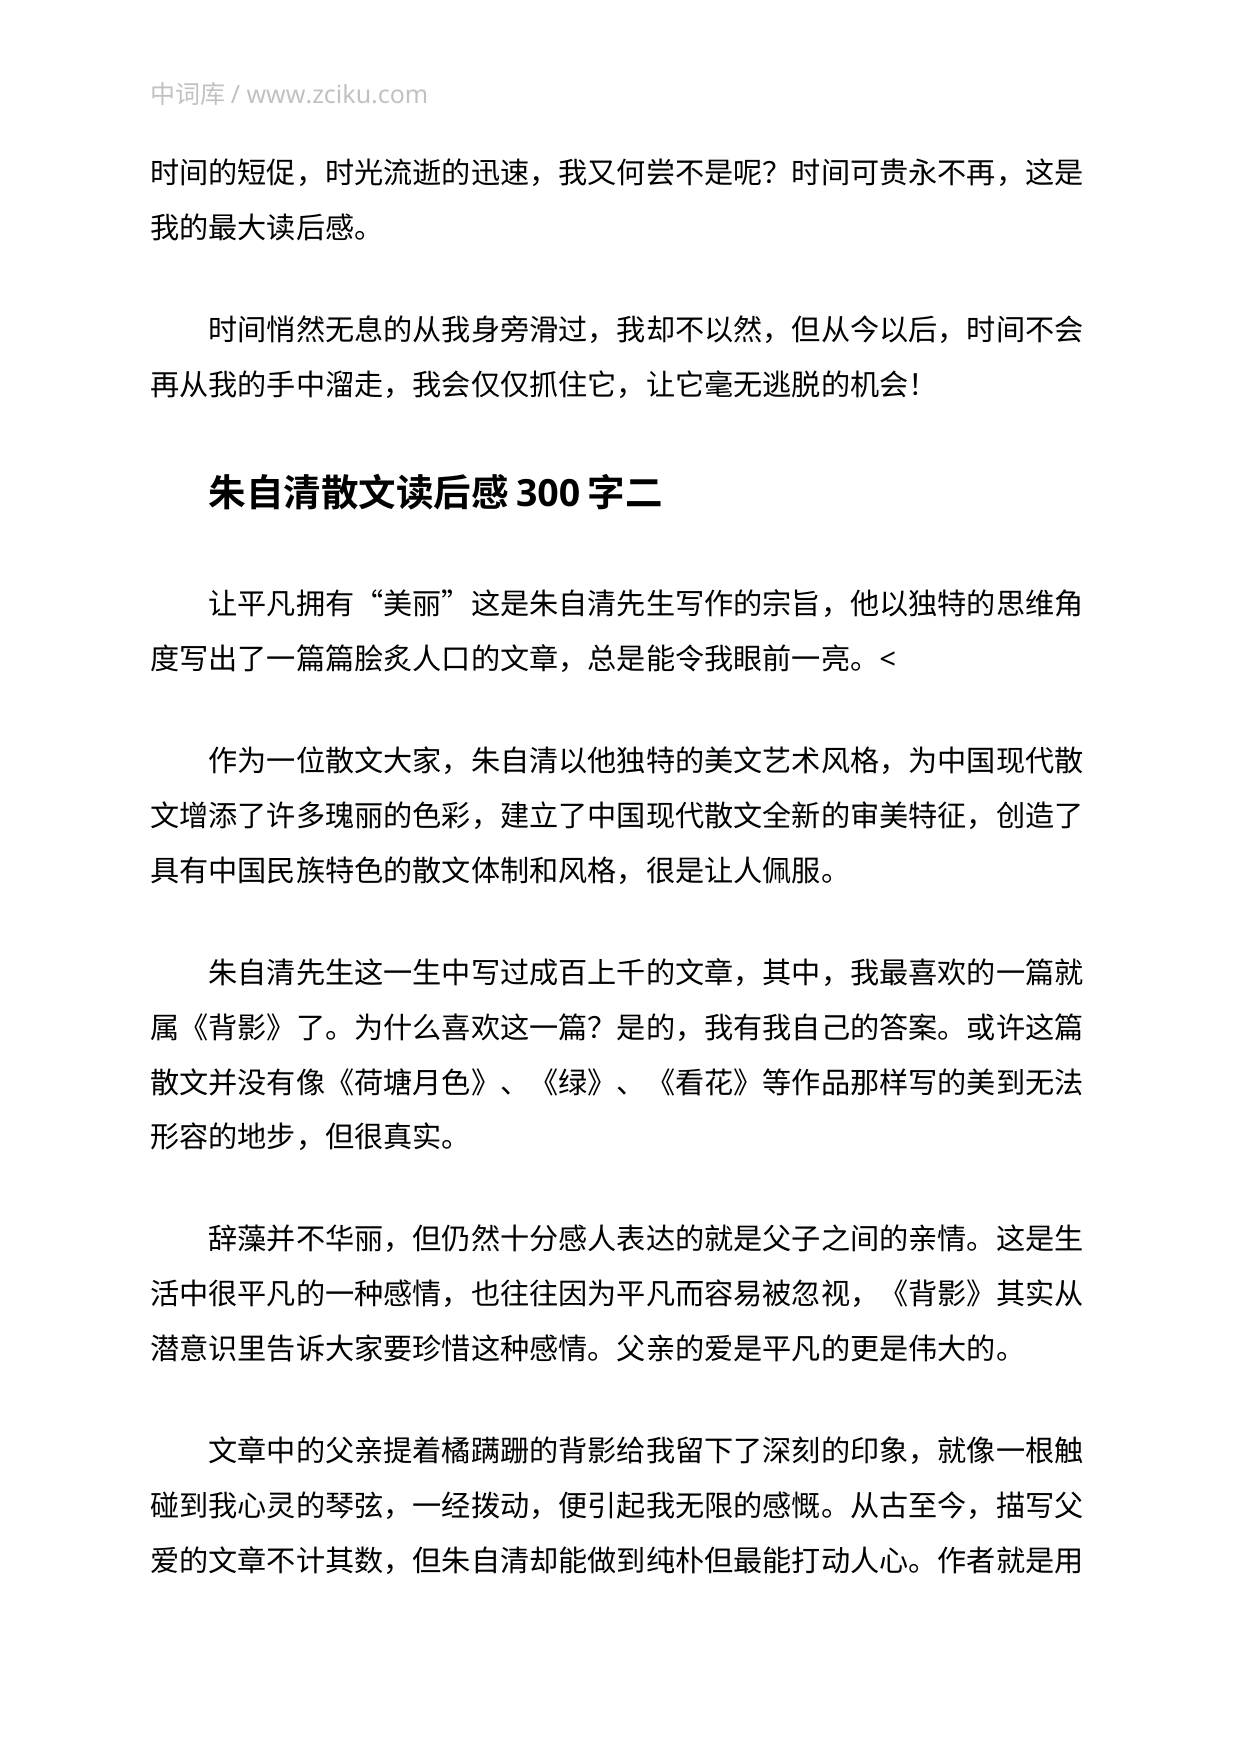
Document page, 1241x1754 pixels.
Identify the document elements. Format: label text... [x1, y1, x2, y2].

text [150, 1427, 1090, 1579]
text 让平凡拥有“美丽”这是朱自清先生写作的宗旨，他以独特的思维角度写出了一篇篇脍炙人口的文章，总是能令我眼前一亮。< [150, 581, 1090, 678]
text 时间悄然无息的从我身旁滑过，我却不以然，但从今以后，时间不会再从我的手中溜走，我会仅仅抓住它，让它毫无逃脱的机会！ [150, 307, 1090, 404]
text 辞藻并不华丽，但仍然十分感人表达的就是父子之间的亲情。这是生活中很平凡的一种感情，也往往因为平凡而容易被忽视，《背影》其实从潜意识里告诉大家要珍惜这种感情。父亲的爱是平凡的更是伟大的。 [150, 1216, 1090, 1368]
text 作为一位散文大家，朱自清以他独特的美文艺术风格，为中国现代散文增添了许多瑰丽的色彩，建立了中国现代散文全新的审美特征，创造了具有中国民族特色的散文体制和风格，很是让人佩服。 [150, 738, 1090, 890]
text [150, 150, 1090, 247]
text 朱自清先生这一生中写过成百上千的文章，其中，我最喜欢的一篇就属《背影》了。为什么喜欢这一篇？是的，我有我自己的答案。或许这篇散文并没有像《荷塘月色》、《绿》、《看花》等作品那样写的美到无法形容的地步，但很真实。 [150, 949, 1090, 1156]
text 朱自清散文读后感300字二 [150, 463, 1090, 518]
